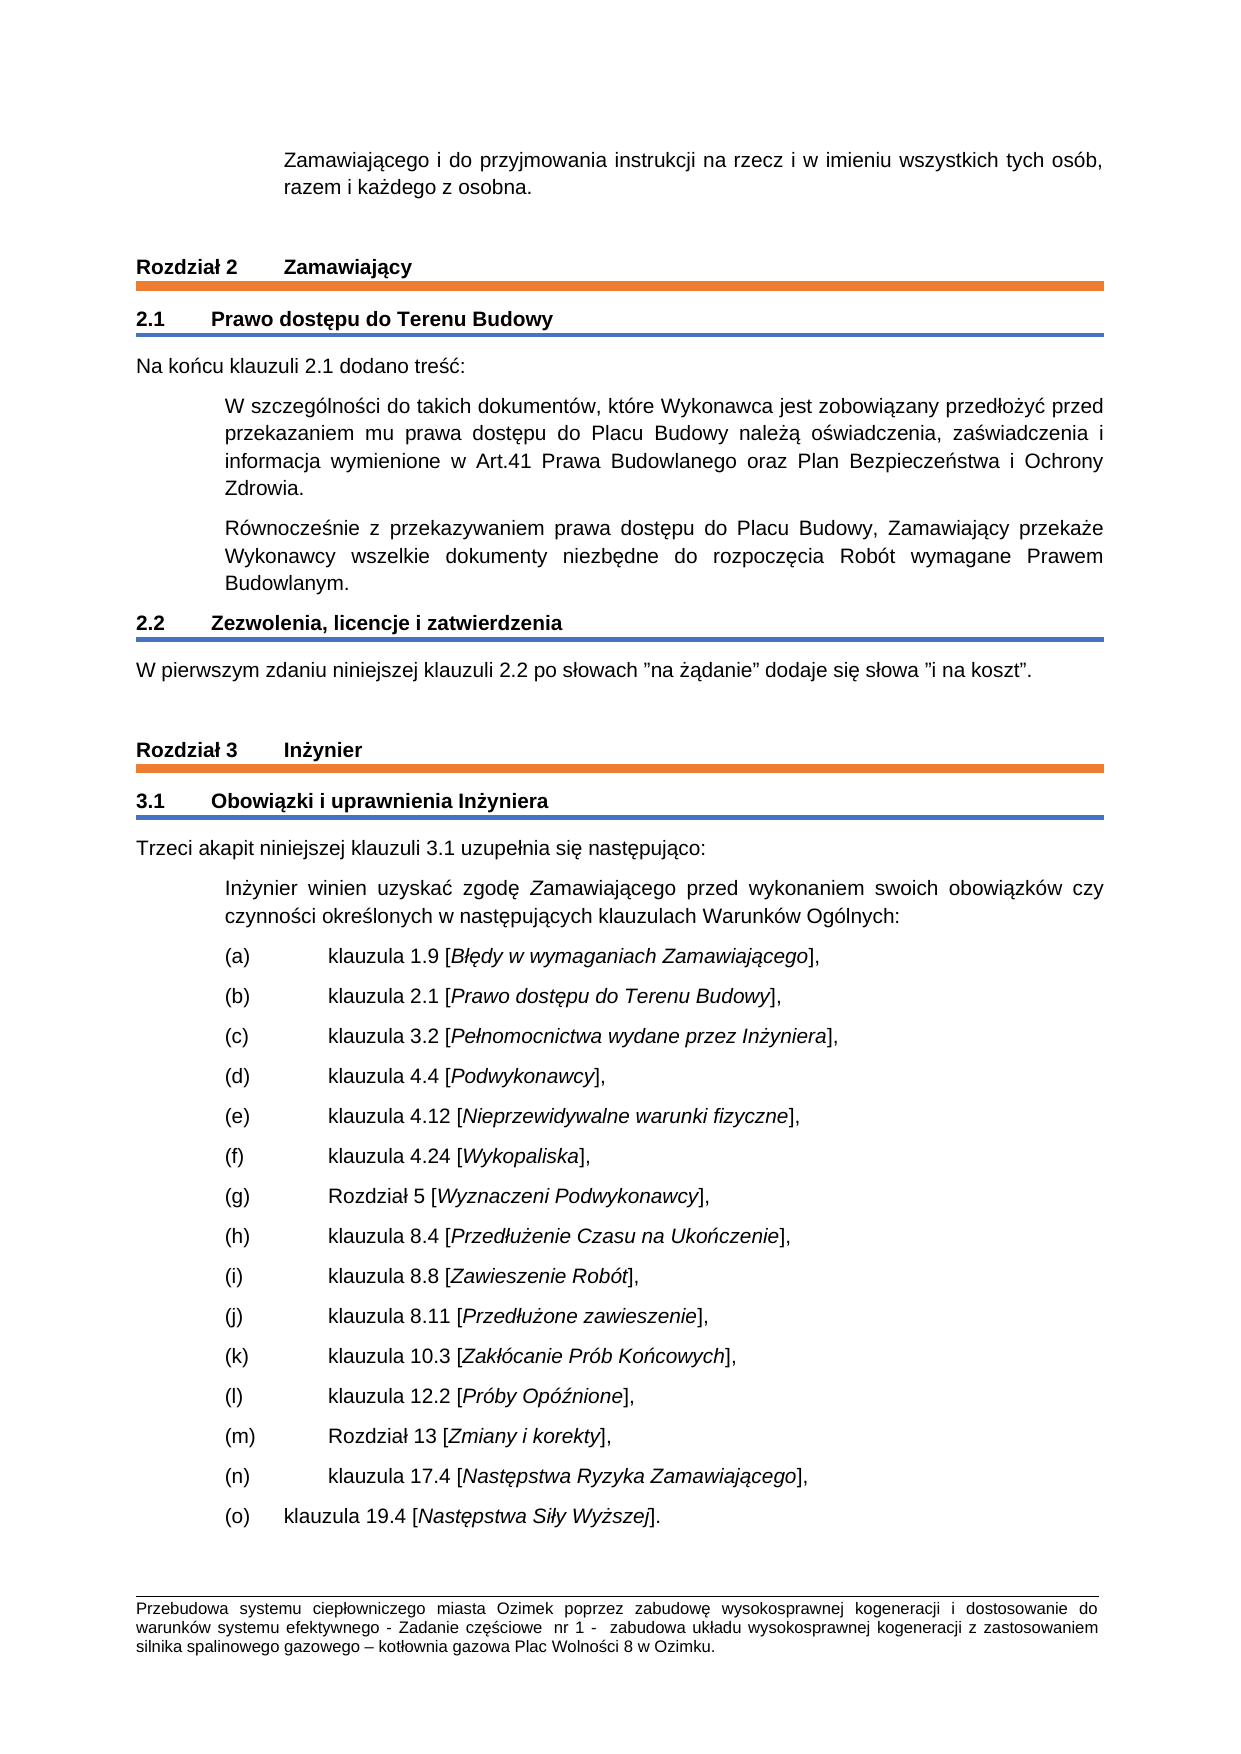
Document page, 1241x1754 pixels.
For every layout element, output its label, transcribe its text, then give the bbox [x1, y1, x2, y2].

list klauzula 8.11 [Przedłużone zawieszenie], [224, 1303, 1104, 1327]
list klauzula 4.12 [Nieprzewidywalne warunki fizyczne], [224, 1103, 1104, 1127]
list klauzula 1.9 [Błędy w wymaganiach Zamawiającego], [224, 943, 1104, 967]
text Inżynier winien uzyskać zgodę Zamawiającego przed wykonaniem swoich obowiązków czy czynności określonych w następujących klauzulach Warunków Ogólnych: [224, 876, 1104, 927]
list klauzula 8.8 [Zawieszenie Robót], [224, 1263, 1104, 1287]
list klauzula 8.4 [Przedłużenie Czasu na Ukończenie], [224, 1223, 1104, 1247]
list klauzula 17.4 [Następstwa Ryzyka Zamawiającego], [224, 1463, 1104, 1487]
list klauzula 19.4 [Następstwa Siły Wyższej]. [224, 1503, 1104, 1527]
list klauzula 10.3 [Zakłócanie Prób Końcowych], [224, 1343, 1104, 1367]
list Rozdział 5 [Wyznaczeni Podwykonawcy], [224, 1183, 1104, 1207]
subtitle 2.1 Prawo dostępu do Terenu Budowy [136, 307, 1104, 333]
subtitle Rozdział 3 Inżynier [136, 738, 1104, 764]
list klauzula 4.4 [Podwykonawcy], [224, 1063, 1104, 1087]
list klauzula 3.2 [Pełnomocnictwa wydane przez Inżyniera], [224, 1023, 1104, 1047]
text Na końcu klauzuli 2.1 dodano treść: [136, 353, 1104, 377]
text Trzeci akapit niniejszej klauzuli 3.1 uzupełnia się następująco: [136, 836, 1104, 860]
subtitle 3.1 Obowiązki i uprawnienia Inżyniera [136, 789, 1104, 815]
list klauzula 4.24 [Wykopaliska], [224, 1143, 1104, 1167]
list Rozdział 13 [Zmiany i korekty], [224, 1423, 1104, 1447]
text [224, 148, 1104, 199]
text W pierwszym zdaniu niniejszej klauzuli 2.2 po słowach ”na żądanie” dodaje się słowa ”i na koszt”. [136, 658, 1104, 682]
text Równocześnie z przekazywaniem prawa dostępu do Placu Budowy, Zamawiający przekaże Wykonawcy wszelkie dokumenty niezbędne do rozpoczęcia Robót wymagane Prawem Budowlanym. [224, 516, 1104, 595]
text W szczególności do takich dokumentów, które Wykonawca jest zobowiązany przedłożyć przed przekazaniem mu prawa dostępu do Placu Budowy należą oświadczenia, zaświadczenia i informacja wymienione w Art.41 Prawa Budowlanego oraz Plan Bezpieczeństwa i Ochrony Zdrowia. [224, 393, 1104, 500]
list klauzula 12.2 [Próby Opóźnione], [224, 1383, 1104, 1407]
subtitle Rozdział 2 Zamawiający [136, 255, 1104, 281]
list klauzula 2.1 [Prawo dostępu do Terenu Budowy], [224, 983, 1104, 1007]
subtitle 2.2 Zezwolenia, licencje i zatwierdzenia [136, 611, 1104, 637]
